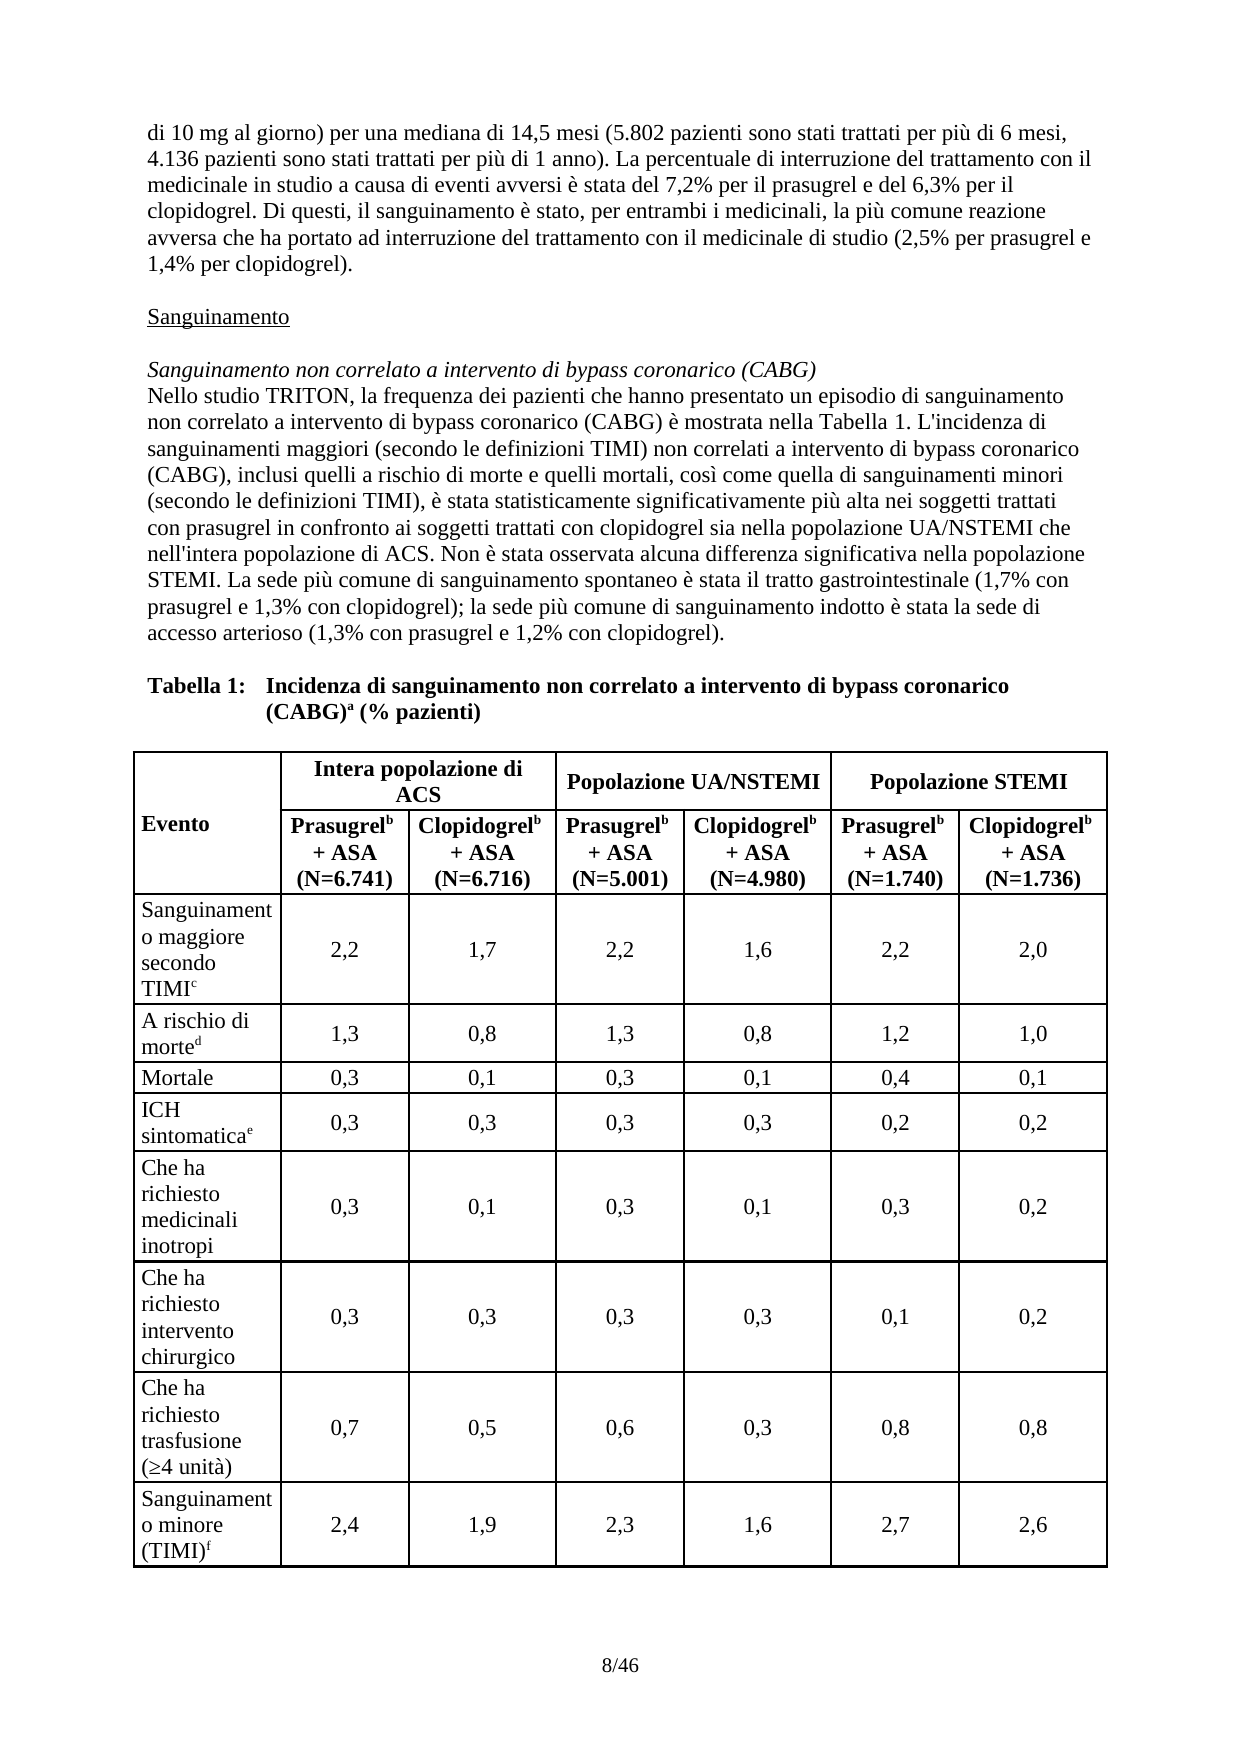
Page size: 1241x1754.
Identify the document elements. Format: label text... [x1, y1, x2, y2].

table_cell 0,2 [832, 1094, 958, 1150]
table_cell 0,1 [685, 1063, 830, 1092]
table_cell Sanguinamento minore (TIMI)f [135, 1483, 280, 1565]
table_cell 0,3 [832, 1152, 958, 1260]
table_cell Prasugrelb + ASA (N=1.740) [832, 811, 958, 893]
table_cell 0,3 [557, 1063, 683, 1092]
table_cell ICH sintomaticae [135, 1094, 280, 1150]
table_cell 0,4 [832, 1063, 958, 1092]
table_cell 0,3 [410, 1094, 555, 1150]
table_cell 2,2 [832, 895, 958, 1003]
table_cell 1,2 [832, 1005, 958, 1061]
table_cell 0,3 [557, 1094, 683, 1150]
table_cell 1,3 [282, 1005, 408, 1061]
table_cell 2,2 [282, 895, 408, 1003]
table_cell 0,8 [685, 1005, 830, 1061]
table_cell Prasugrelb + ASA (N=5.001) [557, 811, 683, 893]
table_cell 0,7 [282, 1373, 408, 1481]
table_cell 0,1 [685, 1152, 830, 1260]
table_cell 1,3 [557, 1005, 683, 1061]
table_cell Che ha richiesto medicinali inotropi [135, 1152, 280, 1260]
table_cell 1,6 [685, 895, 830, 1003]
table_cell 2,6 [960, 1483, 1106, 1565]
table_cell 2,7 [832, 1483, 958, 1565]
table_cell 0,3 [557, 1152, 683, 1260]
table_cell 0,8 [960, 1373, 1106, 1481]
table_header Popolazione STEMI [832, 753, 1106, 809]
table_header Evento [135, 753, 280, 893]
table_cell 0,1 [960, 1063, 1106, 1092]
table_cell Che ha richiesto trasfusione (≥4 unità) [135, 1373, 280, 1481]
table_cell 0,1 [410, 1063, 555, 1092]
table_cell 1,6 [685, 1483, 830, 1565]
table_cell 0,3 [410, 1263, 555, 1371]
table_cell 2,3 [557, 1483, 683, 1565]
table_cell 0,3 [557, 1263, 683, 1371]
table_cell 0,3 [282, 1094, 408, 1150]
subtitle Sanguinamento [147, 303, 1093, 329]
table_cell 1,0 [960, 1005, 1106, 1061]
table_cell 0,3 [282, 1063, 408, 1092]
table_header Intera popolazione di ACS [282, 753, 555, 809]
table_cell Sanguinamento maggiore secondo TIMIc [135, 895, 280, 1003]
table_cell 0,2 [960, 1263, 1106, 1371]
title Tabella 1: Incidenza di sanguinamento non correlato a intervento di bypass coronarico (CABG)a (% pazienti) [147, 672, 1093, 725]
table_cell 2,2 [557, 895, 683, 1003]
subtitle Sanguinamento non correlato a intervento di bypass coronarico (CABG) [147, 356, 1093, 382]
table_cell Prasugrelb + ASA (N=6.741) [282, 811, 408, 893]
table_cell 2,0 [960, 895, 1106, 1003]
table_cell 0,1 [410, 1152, 555, 1260]
table_cell 2,4 [282, 1483, 408, 1565]
table_cell 0,3 [282, 1152, 408, 1260]
table_cell 0,1 [832, 1263, 958, 1371]
table_cell 0,2 [960, 1152, 1106, 1260]
text Nello studio TRITON, la frequenza dei pazienti che hanno presentato un episodio di sanguinamento non correlato a intervento di bypass coronarico (CABG) è mostrata nella Tabella 1. L'incidenza di sanguinamenti maggiori (secondo le definizioni TIMI) non correlati a intervento di bypass coronarico (CABG), inclusi quelli a rischio di morte e quelli mortali, così come quella di sanguinamenti minori (secondo le definizioni TIMI), è stata statisticamente significativamente più alta nei soggetti trattati con prasugrel in confronto ai soggetti trattati con clopidogrel sia nella popolazione UA/NSTEMI che nell'intera popolazione di ACS. Non è stata osservata alcuna differenza significativa nella popolazione STEMI. La sede più comune di sanguinamento spontaneo è stata il tratto gastrointestinale (1,7% con prasugrel e 1,3% con clopidogrel); la sede più comune di sanguinamento indotto è stata la sede di accesso arterioso (1,3% con prasugrel e 1,2% con clopidogrel). [147, 382, 1093, 646]
table_cell 1,7 [410, 895, 555, 1003]
table_cell Clopidogrelb + ASA (N=6.716) [410, 811, 555, 893]
table_cell 1,9 [410, 1483, 555, 1565]
table_cell Mortale [135, 1063, 280, 1092]
table_cell 0,6 [557, 1373, 683, 1481]
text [147, 118, 1093, 277]
table_cell Clopidogrelb + ASA (N=4.980) [685, 811, 830, 893]
table_cell 0,8 [410, 1005, 555, 1061]
table_cell 0,3 [685, 1263, 830, 1371]
table_cell 0,2 [960, 1094, 1106, 1150]
table_header Popolazione UA/NSTEMI [557, 753, 830, 809]
table_cell A rischio di morted [135, 1005, 280, 1061]
table_cell 0,8 [832, 1373, 958, 1481]
table_cell 0,3 [685, 1094, 830, 1150]
table_cell 0,5 [410, 1373, 555, 1481]
table_cell 0,3 [685, 1373, 830, 1481]
table_cell Che ha richiesto intervento chirurgico [135, 1263, 280, 1371]
table_cell Clopidogrelb + ASA (N=1.736) [960, 811, 1106, 893]
table_cell 0,3 [282, 1263, 408, 1371]
